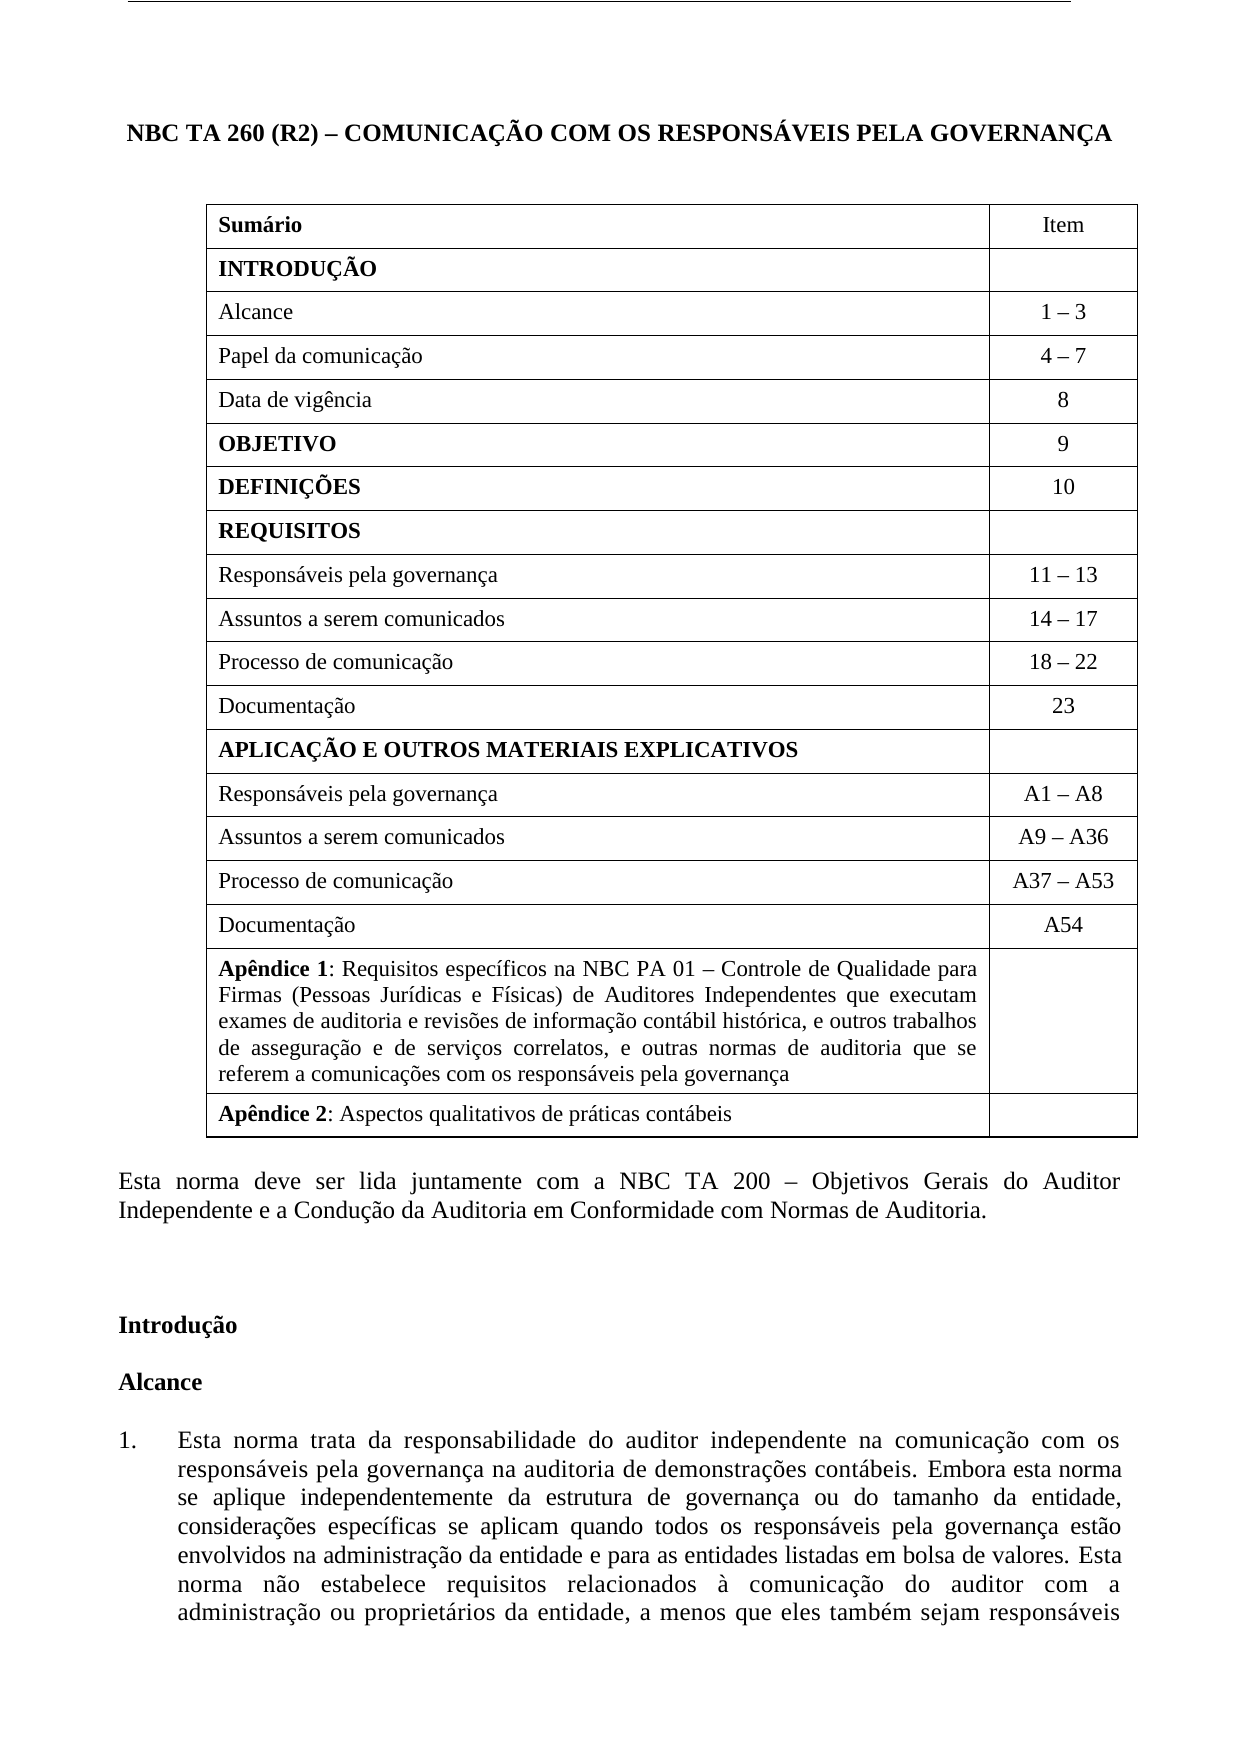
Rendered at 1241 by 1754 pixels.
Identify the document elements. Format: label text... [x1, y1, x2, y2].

table_cell INTRODUÇÃO [207, 249, 989, 291]
table_cell 9 [990, 424, 1137, 466]
table_cell Responsáveis pela governança [207, 774, 989, 816]
table_cell [990, 511, 1137, 554]
table_cell Data de vigência [207, 380, 989, 422]
table_cell A37 – A53 [990, 861, 1137, 904]
table_cell Processo de comunicação [207, 861, 989, 904]
table_cell Assuntos a serem comunicados [207, 599, 989, 641]
text NBC TA 260 (R2) – COMUNICAÇÃO COM OS RESPONSÁVEIS PELA GOVERNANÇA [118, 118, 1122, 147]
table_cell Documentação [207, 905, 989, 947]
table_cell A54 [990, 905, 1137, 947]
table_cell 14 – 17 [990, 599, 1137, 641]
table_cell DEFINIÇÕES [207, 467, 989, 510]
table_cell APLICAÇÃO E OUTROS MATERIAIS EXPLICATIVOS [207, 730, 989, 772]
table_cell 18 – 22 [990, 642, 1137, 685]
table_cell 1 – 3 [990, 292, 1137, 335]
table_cell Documentação [207, 686, 989, 729]
table_cell [990, 249, 1137, 291]
table_cell [990, 730, 1137, 772]
table_cell Papel da comunicação [207, 336, 989, 379]
text Alcance [118, 1367, 1122, 1396]
table_cell 4 – 7 [990, 336, 1137, 379]
text Esta norma deve ser lida juntamente com a NBC TA 200 – Objetivos Gerais do Auditor Independente e a Condução da Auditoria em Conformidade com Normas de Auditoria. [118, 1166, 1122, 1224]
table_cell 23 [990, 686, 1137, 729]
table_cell REQUISITOS [207, 511, 989, 554]
table_cell Assuntos a serem comunicados [207, 817, 989, 860]
table_cell Responsáveis pela governança [207, 555, 989, 597]
table_cell 10 [990, 467, 1137, 510]
table_cell [990, 949, 1137, 1093]
table_cell A1 – A8 [990, 774, 1137, 816]
table_header Sumário [207, 205, 989, 247]
table_cell Alcance [207, 292, 989, 335]
table_cell A9 – A36 [990, 817, 1137, 860]
table_cell 8 [990, 380, 1137, 422]
table_header Item [990, 205, 1137, 247]
table_cell 11 – 13 [990, 555, 1137, 597]
table_cell Apêndice 1: Requisitos específicos na NBC PA 01 – Controle de Qualidade para Firmas (Pessoas Jurídicas e Físicas) de Auditores Independentes que executam exames de auditoria e revisões de informação contábil histórica, e outros trabalhos de asseguração e de serviços correlatos, e outras normas de auditoria que se referem a comunicações com os responsáveis pela governança [207, 949, 989, 1093]
text Introdução [118, 1310, 1122, 1339]
table_cell Processo de comunicação [207, 642, 989, 685]
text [118, 1425, 1122, 1626]
table_cell [990, 1094, 1137, 1136]
table_cell OBJETIVO [207, 424, 989, 466]
table_cell Apêndice 2: Aspectos qualitativos de práticas contábeis [207, 1094, 989, 1136]
